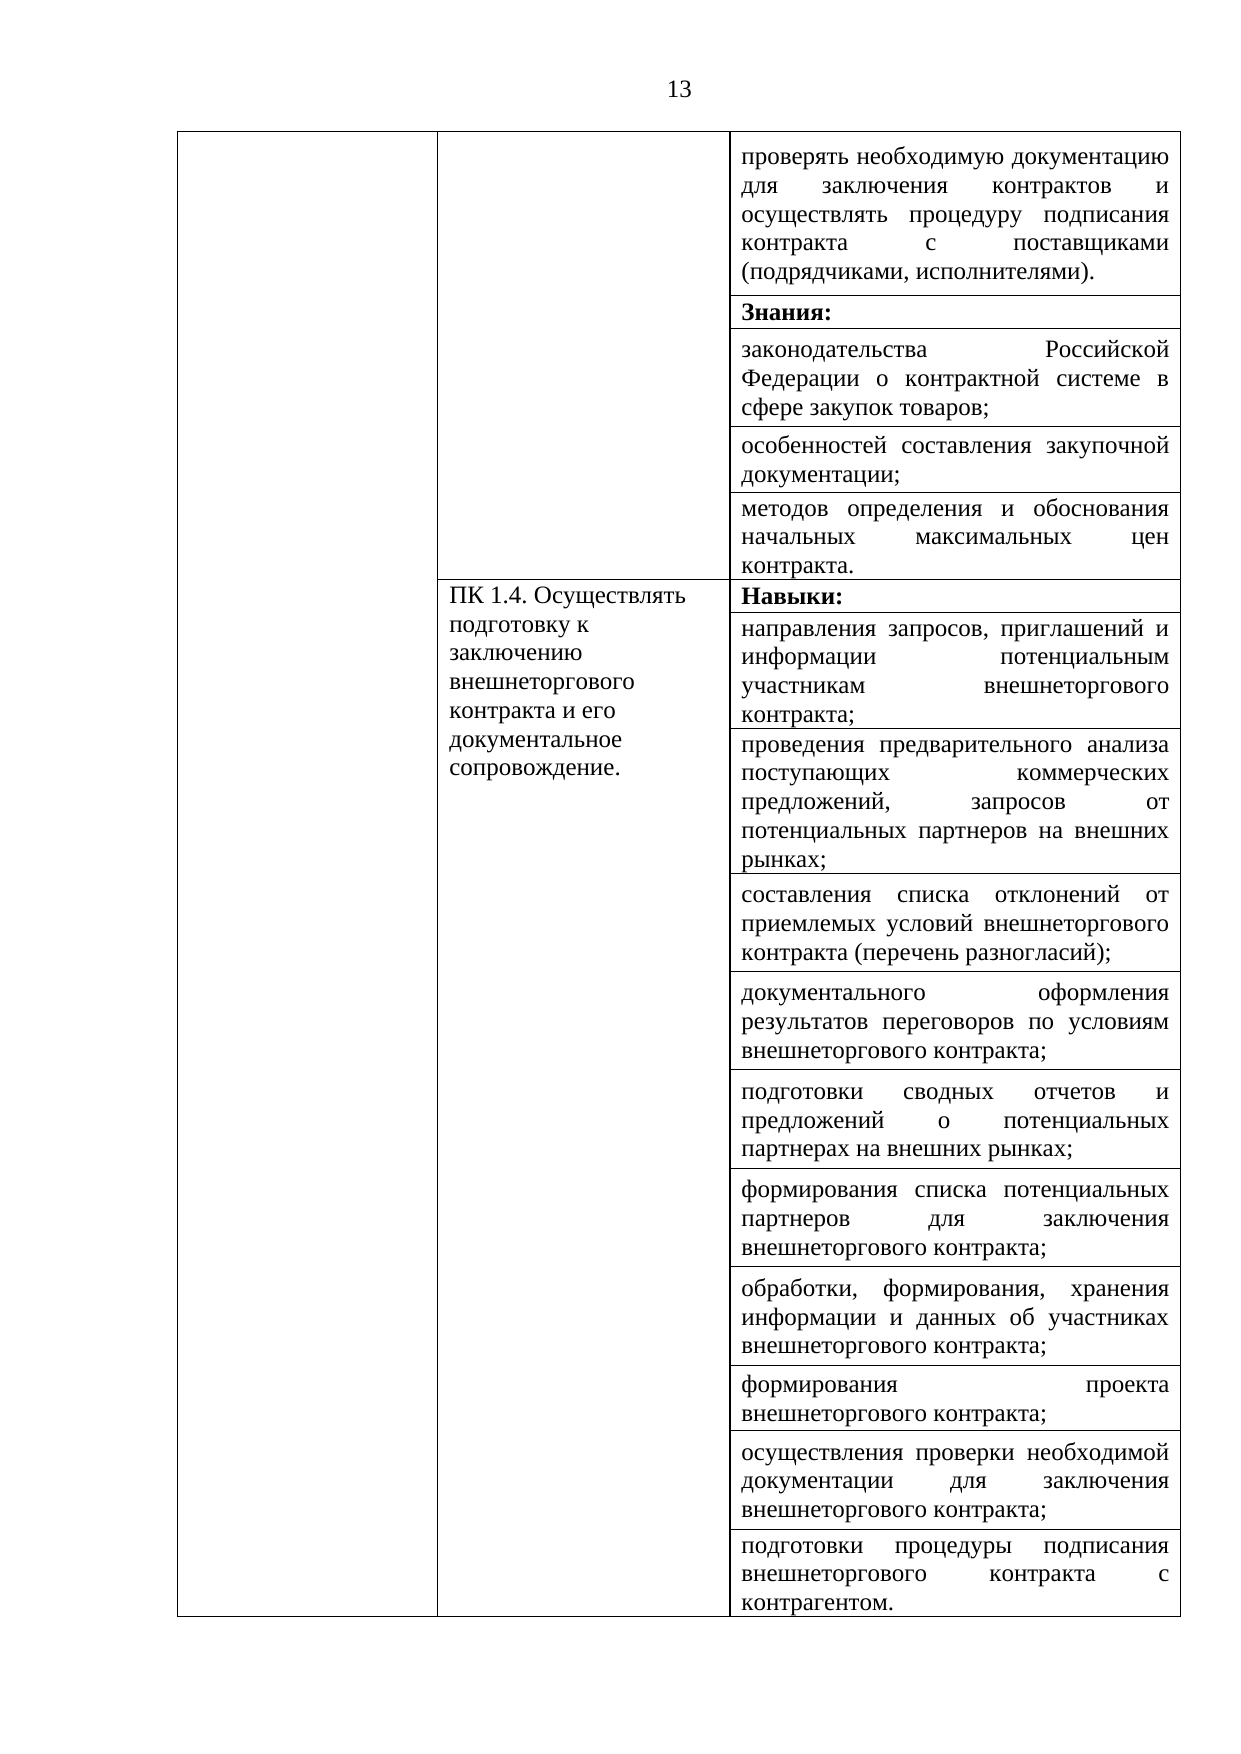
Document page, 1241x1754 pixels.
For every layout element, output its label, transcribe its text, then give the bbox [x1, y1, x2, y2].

table_cell подготовки сводных отчетов и предложений о потенциальных партнерах на внешних рынках; [731, 1070, 1180, 1168]
table_cell подготовки процедуры подписания внешнеторгового контракта с контрагентом. [731, 1530, 1180, 1616]
table_cell методов определения и обоснования начальных максимальных цен контракта. [731, 493, 1180, 579]
table_cell обработки, формирования, хранения информации и данных об участниках внешнеторгового контракта; [731, 1267, 1180, 1365]
table_cell осуществления проверки необходимой документации для заключения внешнеторгового контракта; [731, 1431, 1180, 1529]
table_cell ПК 1.4. Осуществлять подготовку к заключению внешнеторгового контракта и его документальное сопровождение. [438, 580, 729, 1616]
table_cell составления списка отклонений от приемлемых условий внешнеторгового контракта (перечень разногласий); [731, 874, 1180, 971]
table_cell проверять необходимую документацию для заключения контрактов и осуществлять процедуру подписания контракта с поставщиками (подрядчиками, исполнителями). [731, 132, 1180, 295]
table_cell документального оформления результатов переговоров по условиям внешнеторгового контракта; [731, 972, 1180, 1069]
table_cell формирования списка потенциальных партнеров для заключения внешнеторгового контракта; [731, 1169, 1180, 1266]
table_cell Навыки: [731, 580, 1180, 612]
table_cell Знания: [731, 296, 1180, 327]
table_cell особенностей составления закупочной документации; [731, 427, 1180, 492]
table_cell формирования проекта внешнеторгового контракта; [731, 1366, 1180, 1430]
table_cell проведения предварительного анализа поступающих коммерческих предложений, запросов от потенциальных партнеров на внешних рынках; [731, 729, 1180, 872]
table_cell направления запросов, приглашений и информации потенциальным участникам внешнеторгового контракта; [731, 613, 1180, 728]
table_cell законодательства Российской Федерации о контрактной системе в сфере закупок товаров; [731, 329, 1180, 426]
